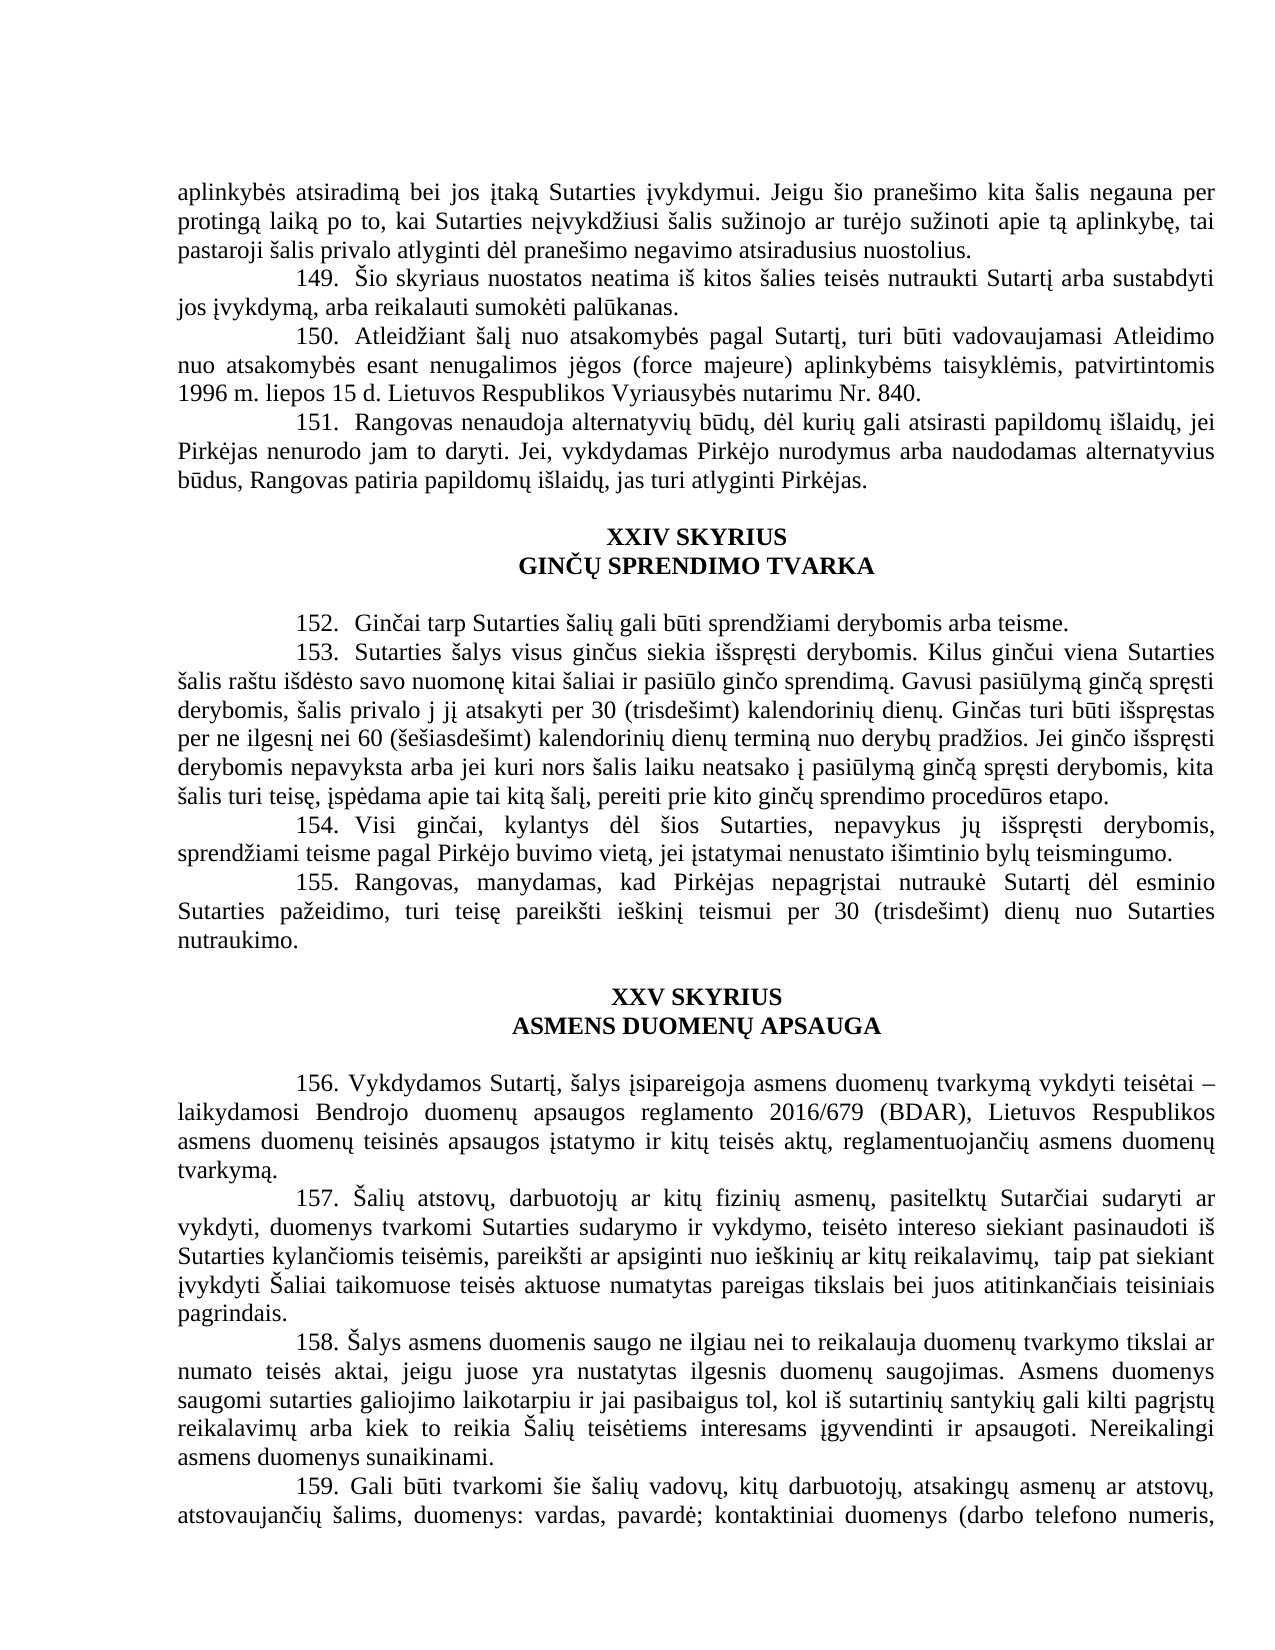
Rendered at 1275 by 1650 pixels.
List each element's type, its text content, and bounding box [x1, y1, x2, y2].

text GINČŲ SPRENDIMO TVARKA [177, 551, 1216, 580]
text 157. Šalių atstovų, darbuotojų ar kitų fizinių asmenų, pasitelktų Sutarčiai sudaryti ar vykdyti, duomenys tvarkomi Sutarties sudarymo ir vykdymo, teisėto intereso siekiant pasinaudoti iš Sutarties kylančiomis teisėmis, pareikšti ar apsiginti nuo ieškinių ar kitų reikalavimų, taip pat siekiant įvykdyti Šaliai taikomuose teisės aktuose numatytas pareigas tikslais bei juos atitinkančiais teisiniais pagrindais. [177, 1183, 1216, 1327]
text 150. Atleidžiant šalį nuo atsakomybės pagal Sutartį, turi būti vadovaujamasi Atleidimo nuo atsakomybės esant nenugalimos jėgos (force majeure) aplinkybėms taisyklėmis, patvirtintomis 1996 m. liepos 15 d. Lietuvos Respublikos Vyriausybės nutarimu Nr. 840. [177, 321, 1216, 407]
text 155. Rangovas, manydamas, kad Pirkėjas nepagrįstai nutraukė Sutartį dėl esminio Sutarties pažeidimo, turi teisę pareikšti ieškinį teismui per 30 (trisdešimt) dienų nuo Sutarties nutraukimo. [177, 867, 1216, 953]
text XXV SKYRIUS [177, 982, 1216, 1011]
text 154. Visi ginčai, kylantys dėl šios Sutarties, nepavykus jų išspręsti derybomis, sprendžiami teisme pagal Pirkėjo buvimo vietą, jei įstatymai nenustato išimtinio bylų teismingumo. [177, 810, 1216, 867]
text 158. Šalys asmens duomenis saugo ne ilgiau nei to reikalauja duomenų tvarkymo tikslai ar numato teisės aktai, jeigu juose yra nustatytas ilgesnis duomenų saugojimas. Asmens duomenys saugomi sutarties galiojimo laikotarpiu ir jai pasibaigus tol, kol iš sutartinių santykių gali kilti pagrįstų reikalavimų arba kiek to reikia Šalių teisėtiems interesams įgyvendinti ir apsaugoti. Nereikalingi asmens duomenys sunaikinami. [177, 1327, 1216, 1471]
text 149. Šio skyriaus nuostatos neatima iš kitos šalies teisės nutraukti Sutartį arba sustabdyti jos įvykdymą, arba reikalauti sumokėti palūkanas. [177, 263, 1216, 321]
text XXIV SKYRIUS [177, 522, 1216, 551]
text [177, 177, 1216, 263]
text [177, 1471, 1216, 1528]
text ASMENS DUOMENŲ APSAUGA [177, 1011, 1216, 1040]
text 156. Vykdydamos Sutartį, šalys įsipareigoja asmens duomenų tvarkymą vykdyti teisėtai – laikydamosi Bendrojo duomenų apsaugos reglamento 2016/679 (BDAR), Lietuvos Respublikos asmens duomenų teisinės apsaugos įstatymo ir kitų teisės aktų, reglamentuojančių asmens duomenų tvarkymą. [177, 1068, 1216, 1183]
text 153. Sutarties šalys visus ginčus siekia išspręsti derybomis. Kilus ginčui viena Sutarties šalis raštu išdėsto savo nuomonę kitai šaliai ir pasiūlo ginčo sprendimą. Gavusi pasiūlymą ginčą spręsti derybomis, šalis privalo j jį atsakyti per 30 (trisdešimt) kalendorinių dienų. Ginčas turi būti išspręstas per ne ilgesnį nei 60 (šešiasdešimt) kalendorinių dienų terminą nuo derybų pradžios. Jei ginčo išspręsti derybomis nepavyksta arba jei kuri nors šalis laiku neatsako į pasiūlymą ginčą spręsti derybomis, kita šalis turi teisę, įspėdama apie tai kitą šalį, pereiti prie kito ginčų sprendimo procedūros etapo. [177, 637, 1216, 810]
text 152. Ginčai tarp Sutarties šalių gali būti sprendžiami derybomis arba teisme. [177, 608, 1216, 637]
text 151. Rangovas nenaudoja alternatyvių būdų, dėl kurių gali atsirasti papildomų išlaidų, jei Pirkėjas nenurodo jam to daryti. Jei, vykdydamas Pirkėjo nurodymus arba naudodamas alternatyvius būdus, Rangovas patiria papildomų išlaidų, jas turi atlyginti Pirkėjas. [177, 407, 1216, 493]
